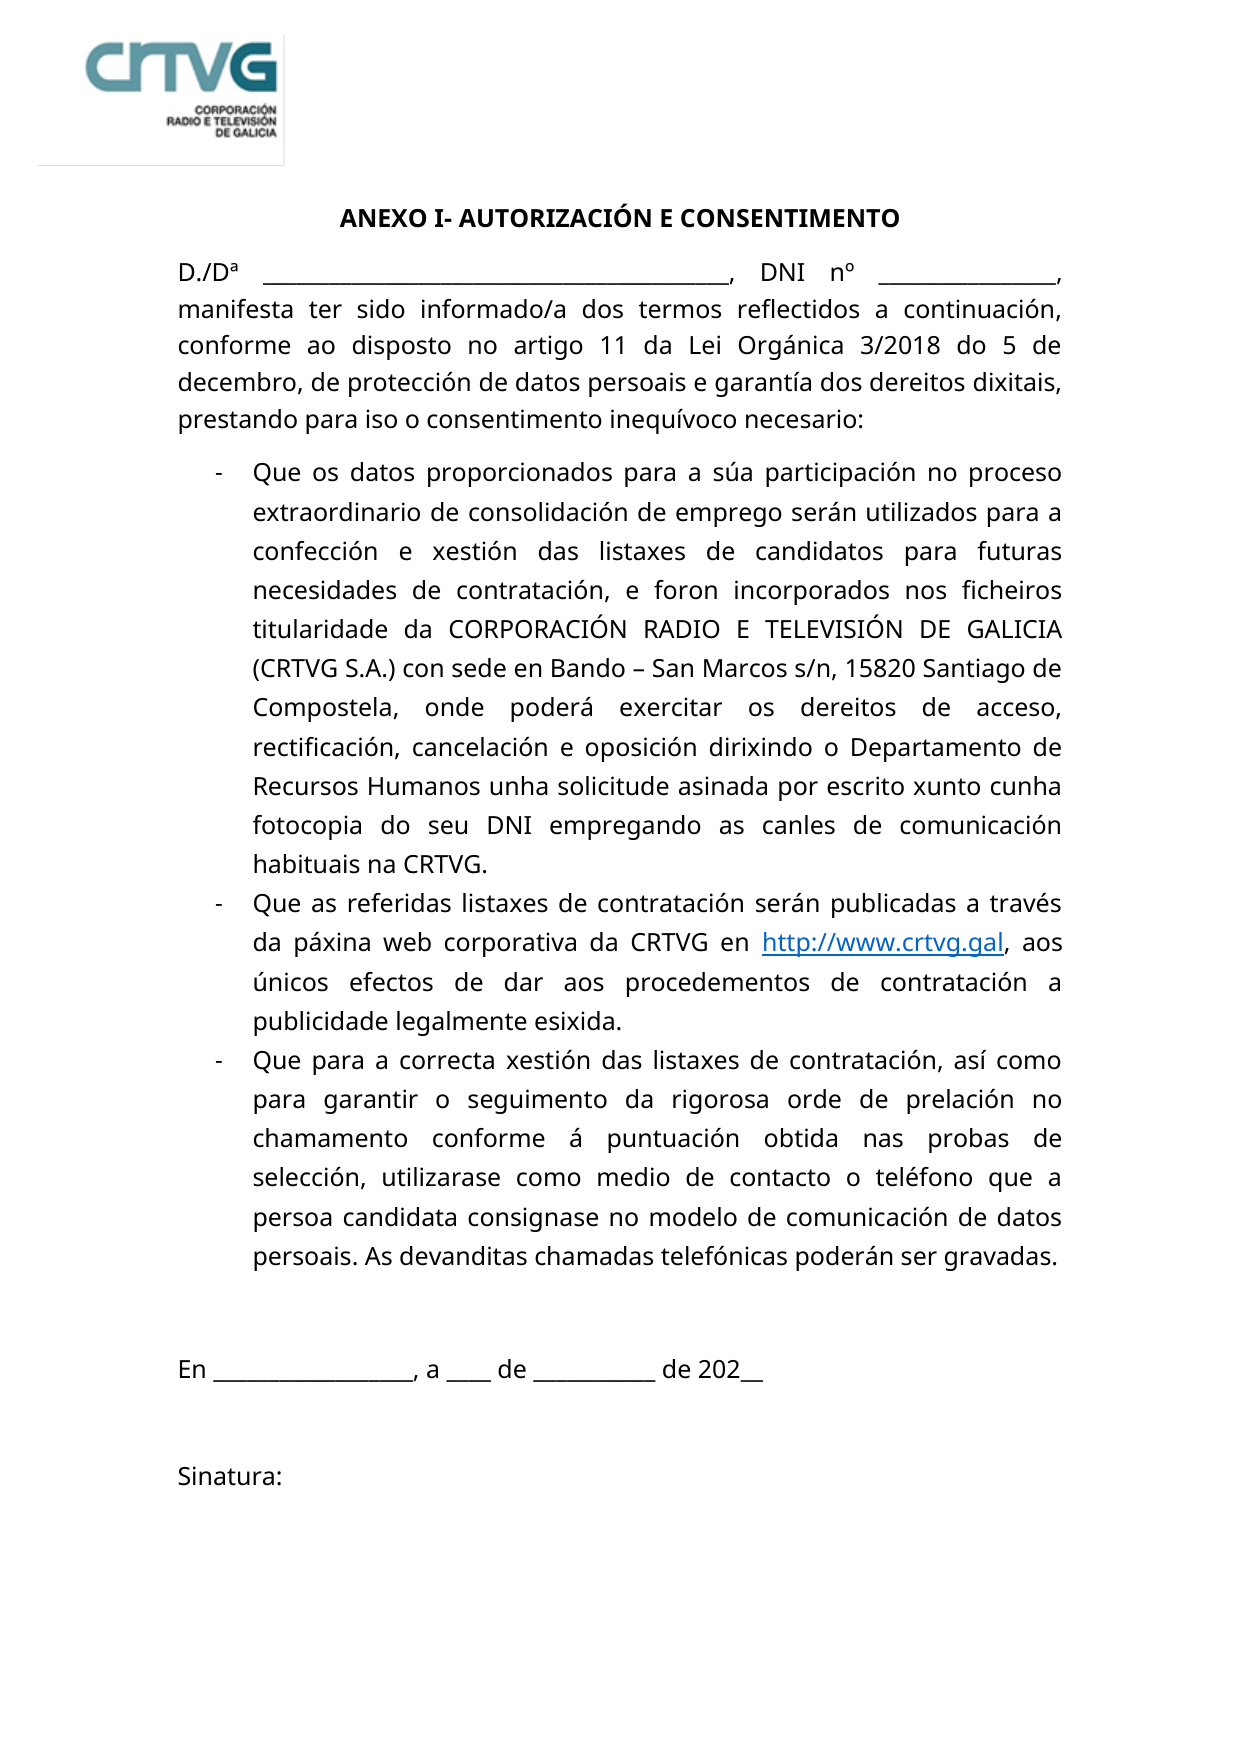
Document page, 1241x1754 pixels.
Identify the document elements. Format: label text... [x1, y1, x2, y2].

list Que os datos proporcionados para a súa participación no proceso extraordinario de consolidación de emprego serán utilizados para a confección e xestión das listaxes de candidatos para futuras necesidades de contratación, e foron incorporados nos ficheiros titularidade da CORPORACIÓN RADIO E TELEVISIÓN DE GALICIA (CRTVG S.A.) con sede en Bando – San Marcos s/n, 15820 Santiago de Compostela, onde poderá exercitar os dereitos de acceso, rectificación, cancelación e oposición dirixindo o Departamento de Recursos Humanos unha solicitude asinada por escrito xunto cunha fotocopia do seu DNI empregando as canles de comunicación habituais na CRTVG. [215, 455, 1063, 881]
picture [36, 34, 287, 166]
text D./Dª __________________________________________, DNI nº ________________, manifesta ter sido informado/a dos termos reflectidos a continuación, conforme ao disposto no artigo 11 da Lei Orgánica 3/2018 do 5 de decembro, de protección de datos persoais e garantía dos dereitos dixitais, prestando para iso o consentimento inequívoco necesario: [177, 254, 1063, 436]
text Sinatura: [177, 1459, 1063, 1493]
list Que as referidas listaxes de contratación serán publicadas a través da páxina web corporativa da CRTVG en http://www.crtvg.gal, aos únicos efectos de dar aos procedementos de contratación a publicidade legalmente esixida. [215, 886, 1063, 1037]
text ANEXO I- AUTORIZACIÓN E CONSENTIMENTO [177, 201, 1063, 235]
text En __________________, a ____ de ___________ de 202__ [177, 1352, 1063, 1386]
list Que para a correcta xestión das listaxes de contratación, así como para garantir o seguimento da rigorosa orde de prelación no chamamento conforme á puntuación obtida nas probas de selección, utilizarase como medio de contacto o teléfono que a persoa candidata consignase no modelo de comunicación de datos persoais. As devanditas chamadas telefónicas poderán ser gravadas. [215, 1042, 1063, 1272]
